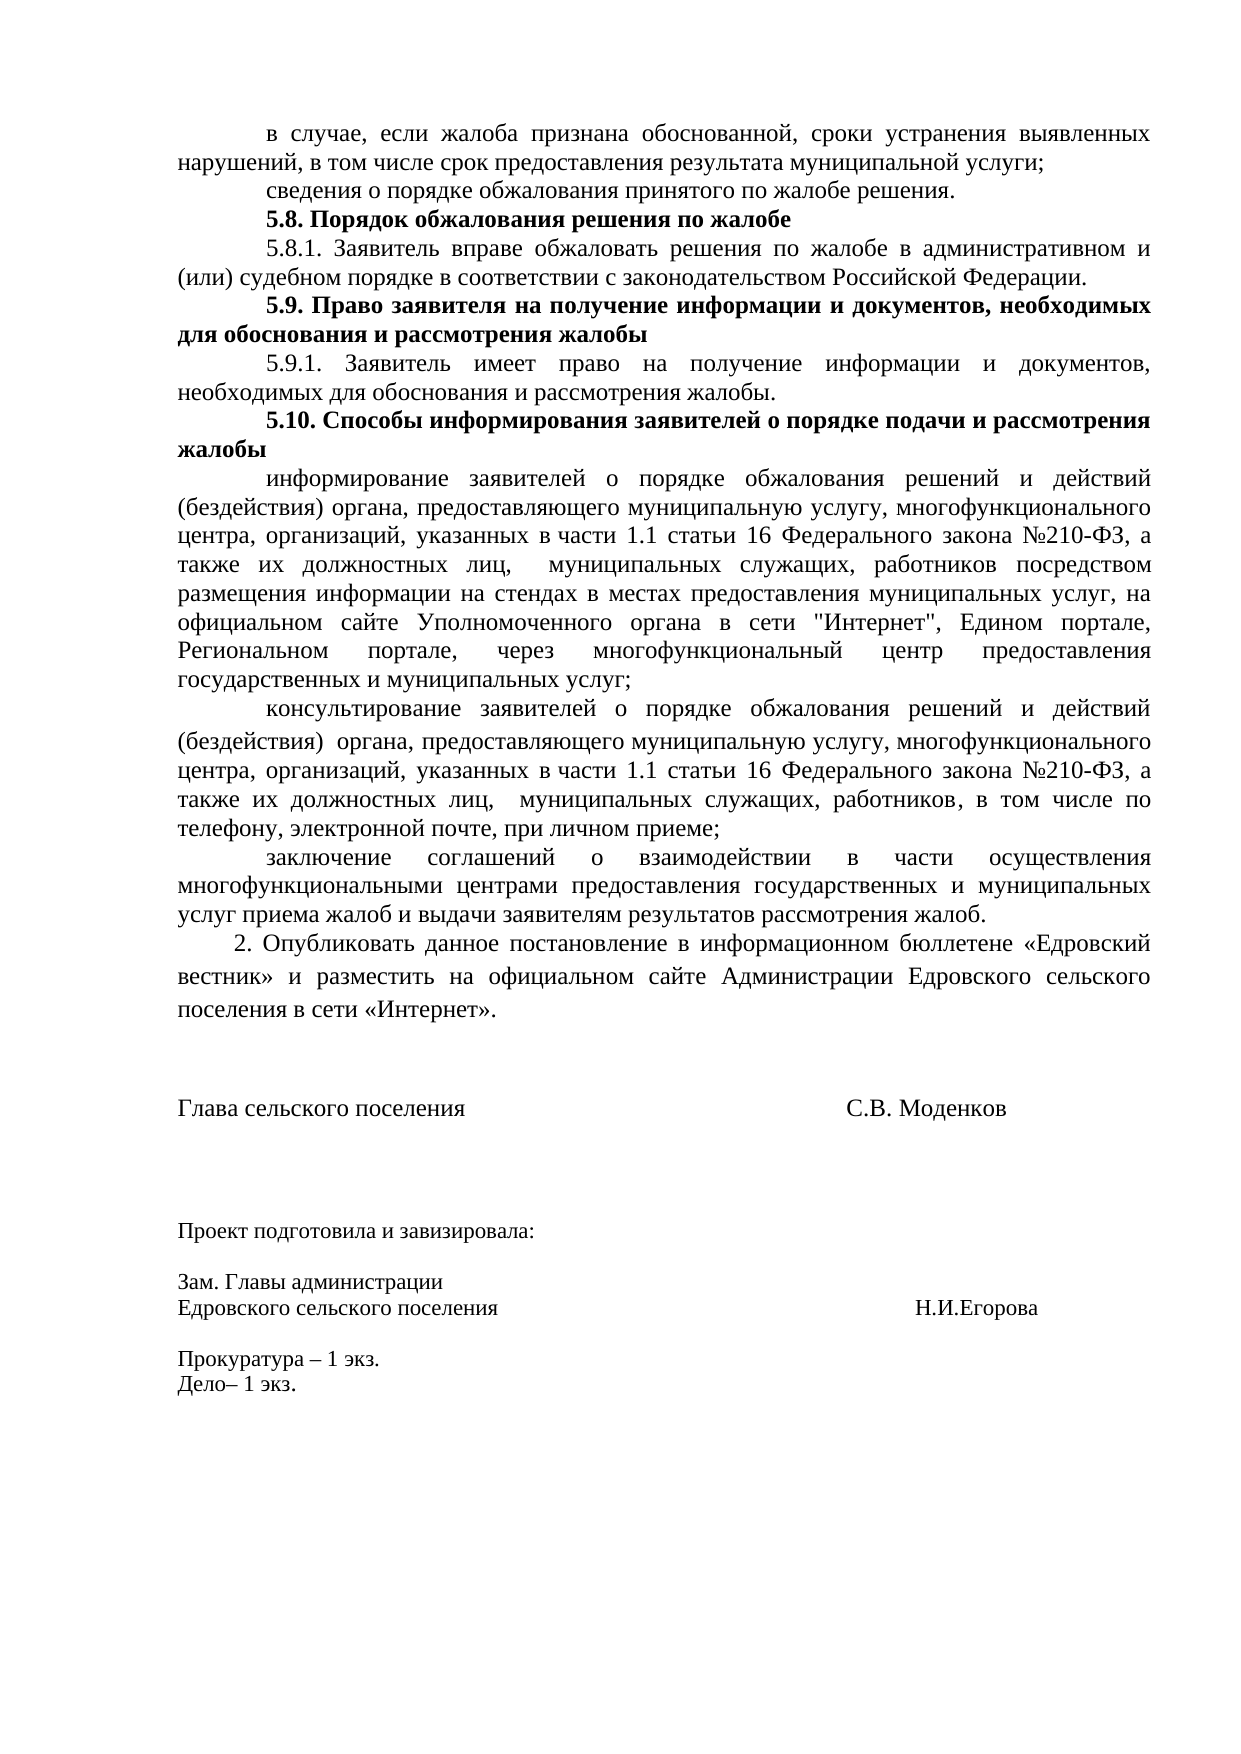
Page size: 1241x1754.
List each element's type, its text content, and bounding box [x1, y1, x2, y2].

text информирование заявителей о порядке обжалования решений и действий (бездействия) органа, предоставляющего муниципальную услугу, многофункционального центра, организаций, указанных в части 1.1 статьи 16 Федерального закона №210-ФЗ, а также их должностных лиц, муниципальных служащих, работников посредством размещения информации на стендах в местах предоставления муниципальных услуг, на официальном сайте Уполномоченного органа в сети "Интернет", Едином портале, Региональном портале, через многофункциональный центр предоставления государственных и муниципальных услуг; [177, 549, 1152, 693]
text информирование заявителей о порядке обжалования решений и действий (бездействия) органа, предоставляющего муниципальную услугу, многофункционального центра, организаций, указанных в части 1.1 статьи 16 Федерального закона №210-ФЗ, а также их должностных лиц, муниципальных служащих, работников посредством размещения информации на стендах в местах предоставления муниципальных услуг, на официальном сайте Уполномоченного органа в сети "Интернет", Едином портале, Региональном портале, через многофункциональный центр предоставления государственных и муниципальных услуг; [177, 463, 1152, 521]
text сведения о порядке обжалования принятого по жалобе решения. [177, 176, 1152, 204]
text 5.8.1. Заявитель вправе обжаловать решения по жалобе в административном и (или) судебном порядке в соответствии с законодательством Российской Федерации. [177, 233, 1152, 291]
text 5.9. Право заявителя на получение информации и документов, необходимых для обоснования и рассмотрения жалобы [177, 291, 1152, 348]
text 5.10. Способы информирования заявителей о порядке подачи и рассмотрения жалобы [177, 406, 1152, 463]
text Проект подготовила и завизировала: [177, 1217, 1152, 1243]
text Дело– 1 экз. [177, 1372, 1152, 1397]
text 5.9.1. Заявитель имеет право на получение информации и документов, необходимых для обоснования и рассмотрения жалобы. [177, 348, 1152, 406]
text Зам. Главы администрации Едровского сельского поселения Н.И.Егорова [177, 1268, 1152, 1320]
text заключение соглашений о взаимодействии в части осуществления многофункциональными центрами предоставления государственных и муниципальных услуг приема жалоб и выдачи заявителям результатов рассмотрения жалоб. [177, 842, 1152, 928]
text 5.8. Порядок обжалования решения по жалобе [177, 204, 1152, 233]
text консультирование заявителей о порядке обжалования решений и действий (бездействия) органа, предоставляющего муниципальную услугу, многофункционального центра, организаций, указанных в части 1.1 статьи 16 Федерального закона №210-ФЗ, а также их должностных лиц, муниципальных служащих, работников, в том числе по телефону, электронной почте, при личном приеме; [177, 693, 1152, 755]
text 2. Опубликовать данное постановление в информационном бюллетене «Едровский вестник» и разместить на официальном сайте Администрации Едровского сельского поселения в сети «Интернет». [177, 928, 1152, 1023]
text Глава сельского поселения С.В. Моденков [177, 1093, 1152, 1122]
text консультирование заявителей о порядке обжалования решений и действий (бездействия) органа, предоставляющего муниципальную услугу, многофункционального центра, организаций, указанных в части 1.1 статьи 16 Федерального закона №210-ФЗ, а также их должностных лиц, муниципальных служащих, работников, в том числе по телефону, электронной почте, при личном приеме; [177, 784, 1152, 842]
text в случае, если жалоба признана обоснованной, сроки устранения выявленных нарушений, в том числе срок предоставления результата муниципальной услуги; [177, 118, 1152, 176]
text Прокуратура – 1 экз. [177, 1347, 1152, 1372]
